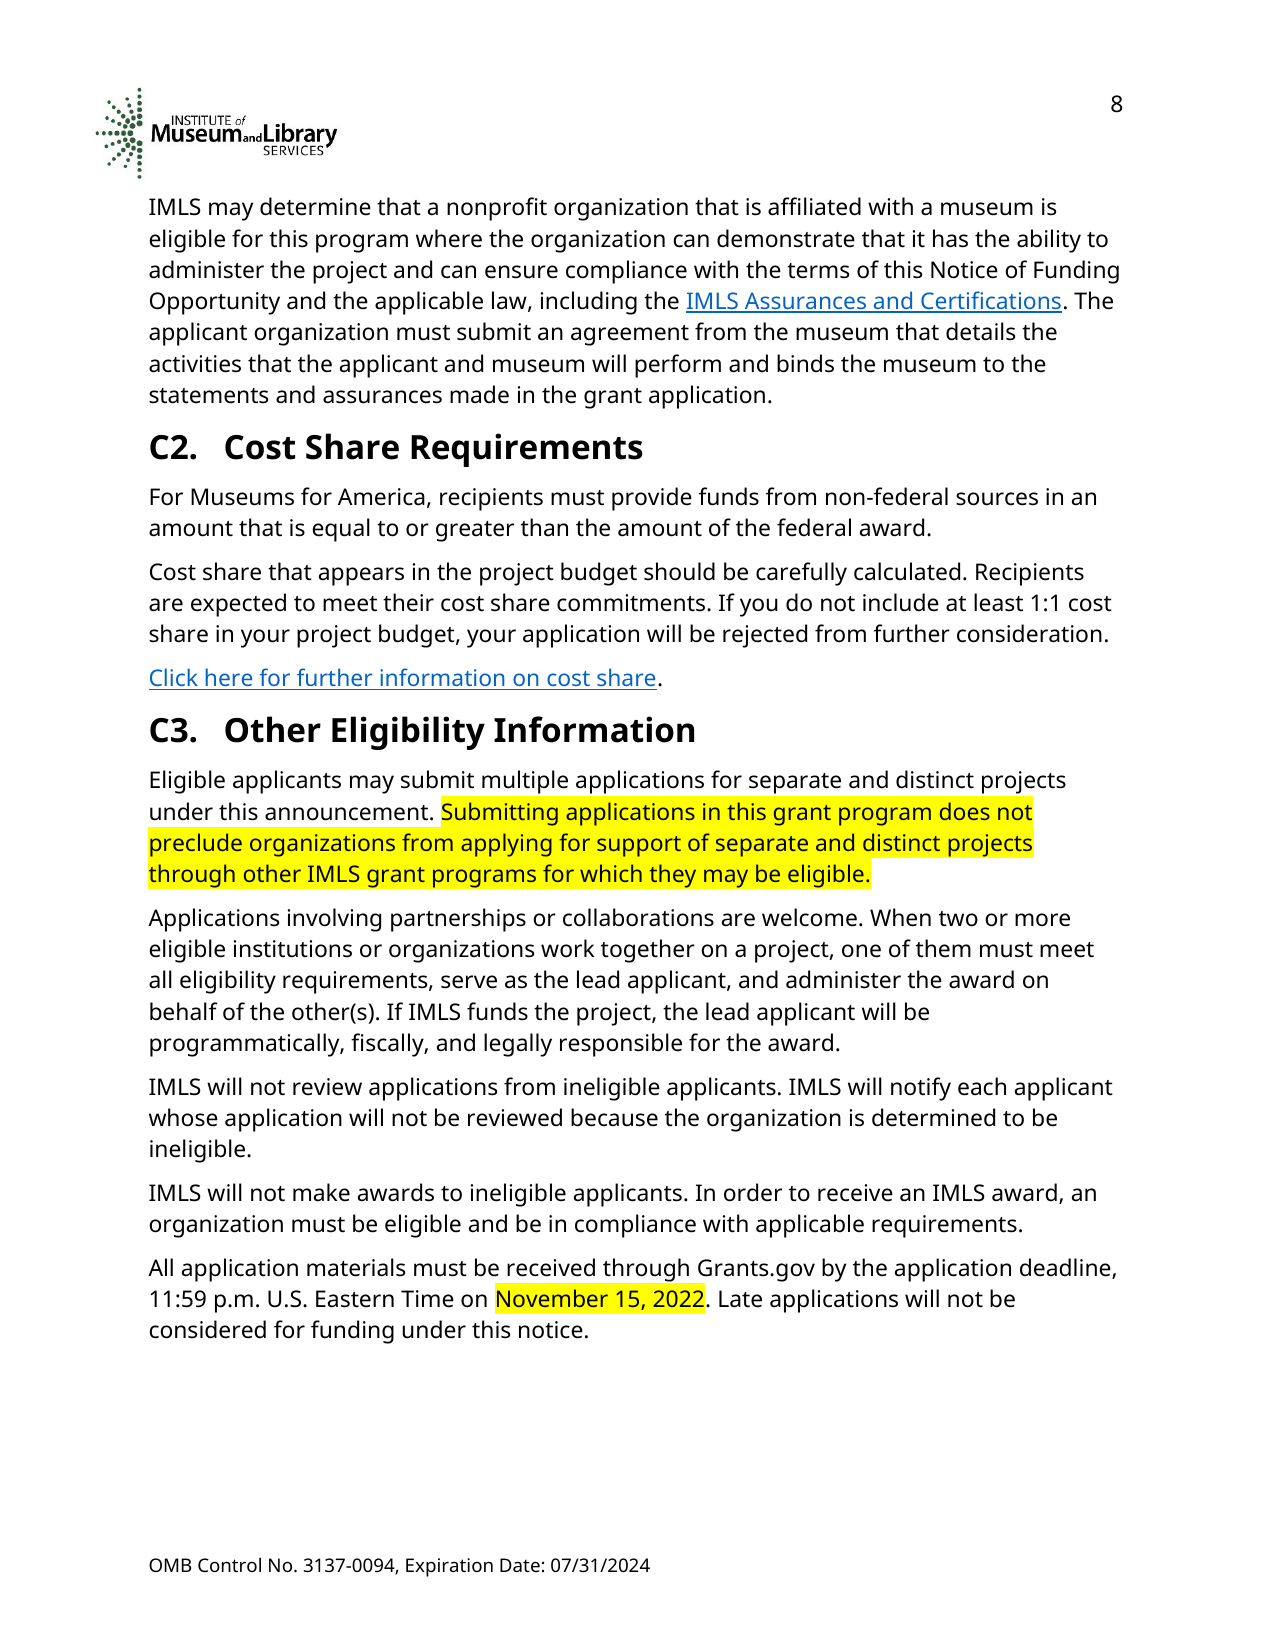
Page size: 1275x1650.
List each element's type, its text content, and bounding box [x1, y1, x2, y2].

picture [92, 75, 345, 191]
text IMLS will not review applications from ineligible applicants. IMLS will notify each applicant whose application will not be reviewed because the organization is determined to be ineligible. [148, 1071, 1123, 1164]
text Applications involving partnerships or collaborations are welcome. When two or more eligible institutions or organizations work together on a project, one of them must meet all eligibility requirements, serve as the lead applicant, and administer the award on behalf of the other(s). If IMLS funds the project, the lead applicant will be programmatically, fiscally, and legally responsible for the award. [148, 902, 1123, 1058]
text Click here for further information on cost share. [148, 662, 1123, 693]
subtitle C2. Cost Share Requirements [148, 423, 1123, 468]
text Eligible applicants may submit multiple applications for separate and distinct projects under this announcement. Submitting applications in this grant program does not preclude organizations from applying for support of separate and distinct projects through other IMLS grant programs for which they may be eligible. [148, 764, 1123, 889]
text IMLS may determine that a nonprofit organization that is affiliated with a museum is eligible for this program where the organization can demonstrate that it has the ability to administer the project and can ensure compliance with the terms of this Notice of Funding Opportunity and the applicable law, including the IMLS Assurances and Certifications. The applicant organization must submit an agreement from the museum that details the activities that the applicant and museum will perform and binds the museum to the statements and assurances made in the grant application. [148, 191, 1123, 410]
text IMLS will not make awards to ineligible applicants. In order to receive an IMLS award, an organization must be eligible and be in compliance with applicable requirements. [148, 1177, 1123, 1239]
text All application materials must be received through Grants.gov by the application deadline, 11:59 p.m. U.S. Eastern Time on November 15, 2022. Late applications will not be considered for funding under this notice. [148, 1252, 1123, 1346]
text Cost share that appears in the project budget should be carefully calculated. Recipients are expected to meet their cost share commitments. If you do not include at least 1:1 cost share in your project budget, your application will be rejected from further consideration. [148, 556, 1123, 650]
subtitle C3. Other Eligibility Information [148, 706, 1123, 752]
text For Museums for America, recipients must provide funds from non-federal sources in an amount that is equal to or greater than the amount of the federal award. [148, 481, 1123, 543]
